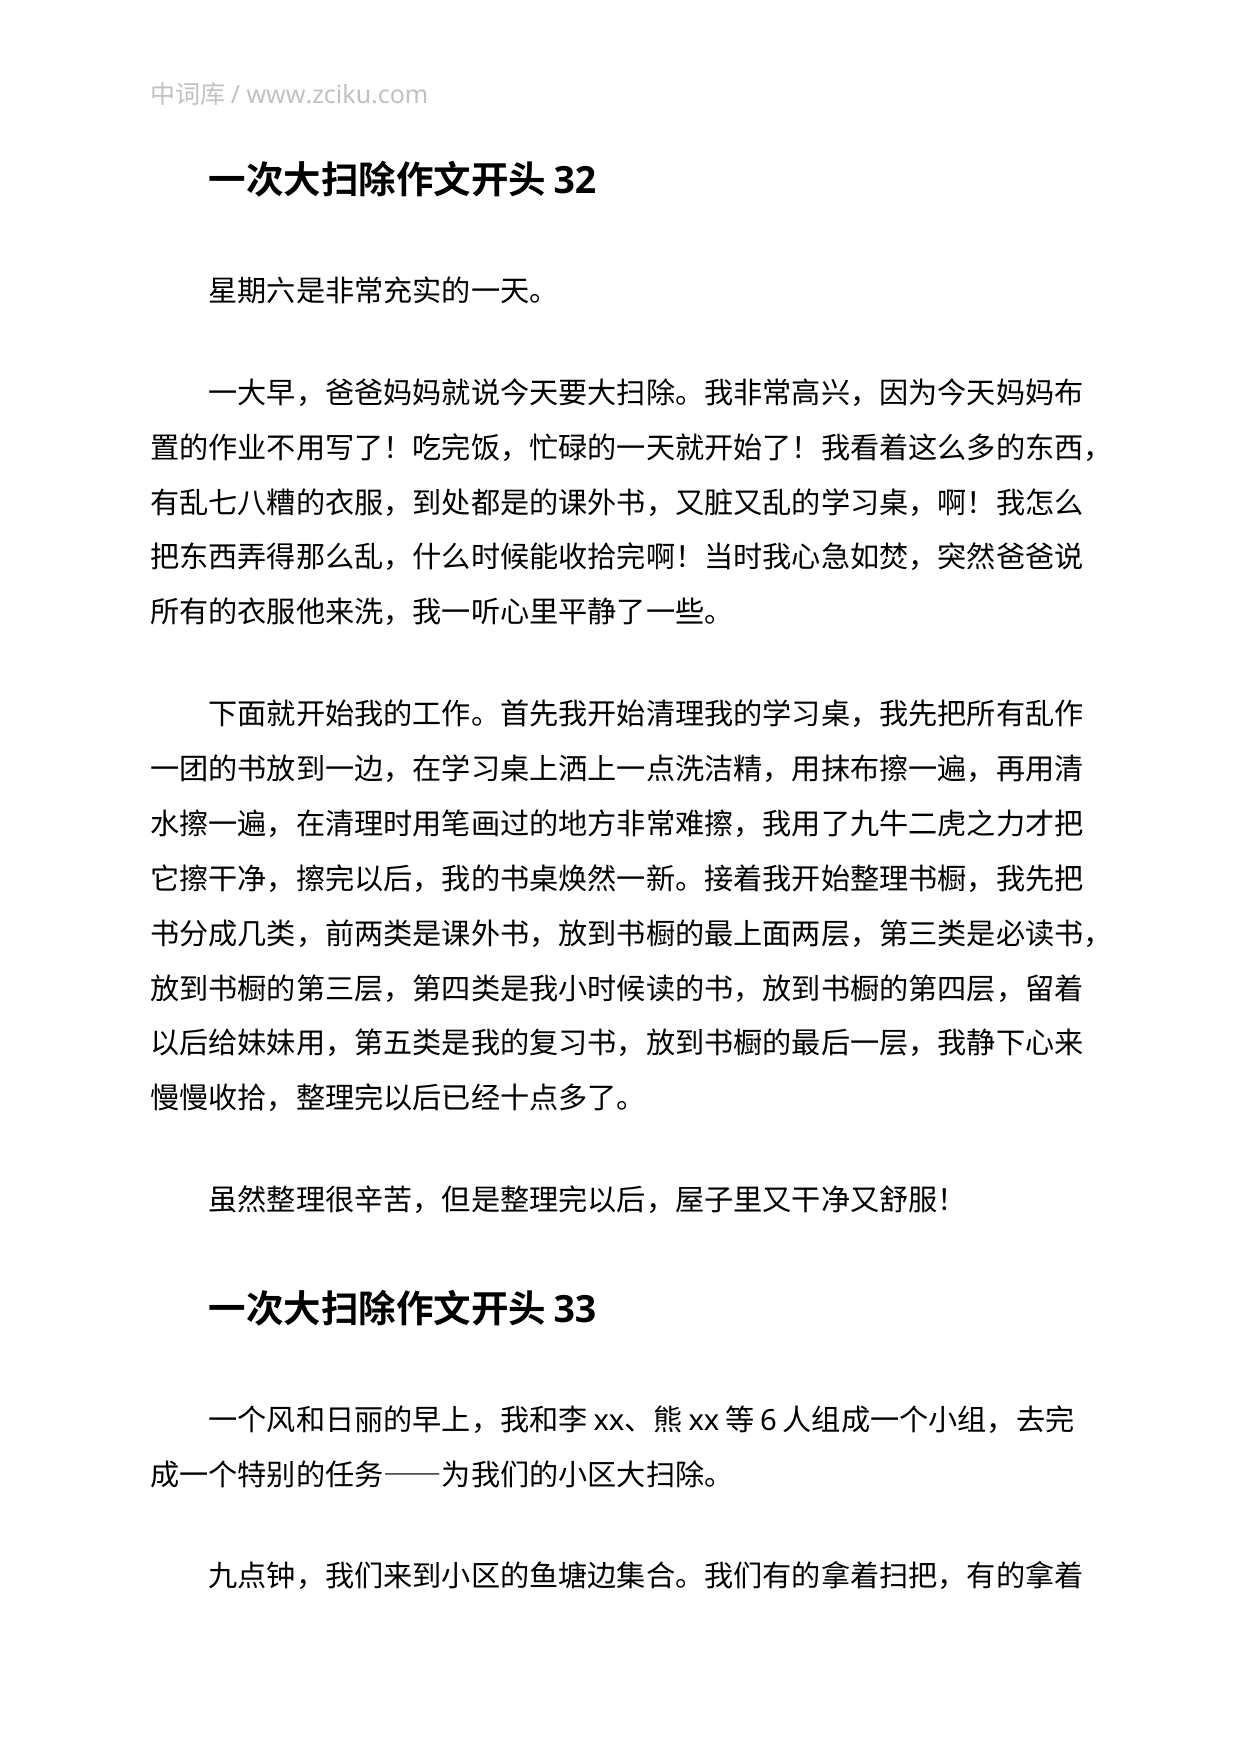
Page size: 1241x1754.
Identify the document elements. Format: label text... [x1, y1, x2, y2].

text 一大早，爸爸妈妈就说今天要大扫除。我非常高兴，因为今天妈妈布置的作业不用写了！吃完饭，忙碌的一天就开始了！我看着这么多的东西，有乱七八糟的衣服，到处都是的课外书，又脏又乱的学习桌，啊！我怎么把东西弄得那么乱，什么时候能收拾完啊！当时我心急如焚，突然爸爸说所有的衣服他来洗，我一听心里平静了一些。 [150, 369, 1090, 631]
text 一次大扫除作文开头33 [150, 1278, 1090, 1333]
text 一个风和日丽的早上，我和李xx、熊xx等6人组成一个小组，去完成一个特别的任务——为我们的小区大扫除。 [150, 1396, 1090, 1493]
text 虽然整理很辛苦，但是整理完以后，屋子里又干净又舒服！ [150, 1177, 1090, 1219]
text 星期六是非常充实的一天。 [150, 268, 1090, 310]
text 下面就开始我的工作。首先我开始清理我的学习桌，我先把所有乱作一团的书放到一边，在学习桌上洒上一点洗洁精，用抹布擦一遍，再用清水擦一遍，在清理时用笔画过的地方非常难擦，我用了九牛二虎之力才把它擦干净，擦完以后，我的书桌焕然一新。接着我开始整理书橱，我先把书分成几类，前两类是课外书，放到书橱的最上面两层，第三类是必读书，放到书橱的第三层，第四类是我小时候读的书，放到书橱的第四层，留着以后给妹妹用，第五类是我的复习书，放到书橱的最后一层，我静下心来慢慢收拾，整理完以后已经十点多了。 [150, 691, 1090, 1117]
text 一次大扫除作文开头32 [150, 150, 1090, 204]
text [150, 1553, 1090, 1595]
